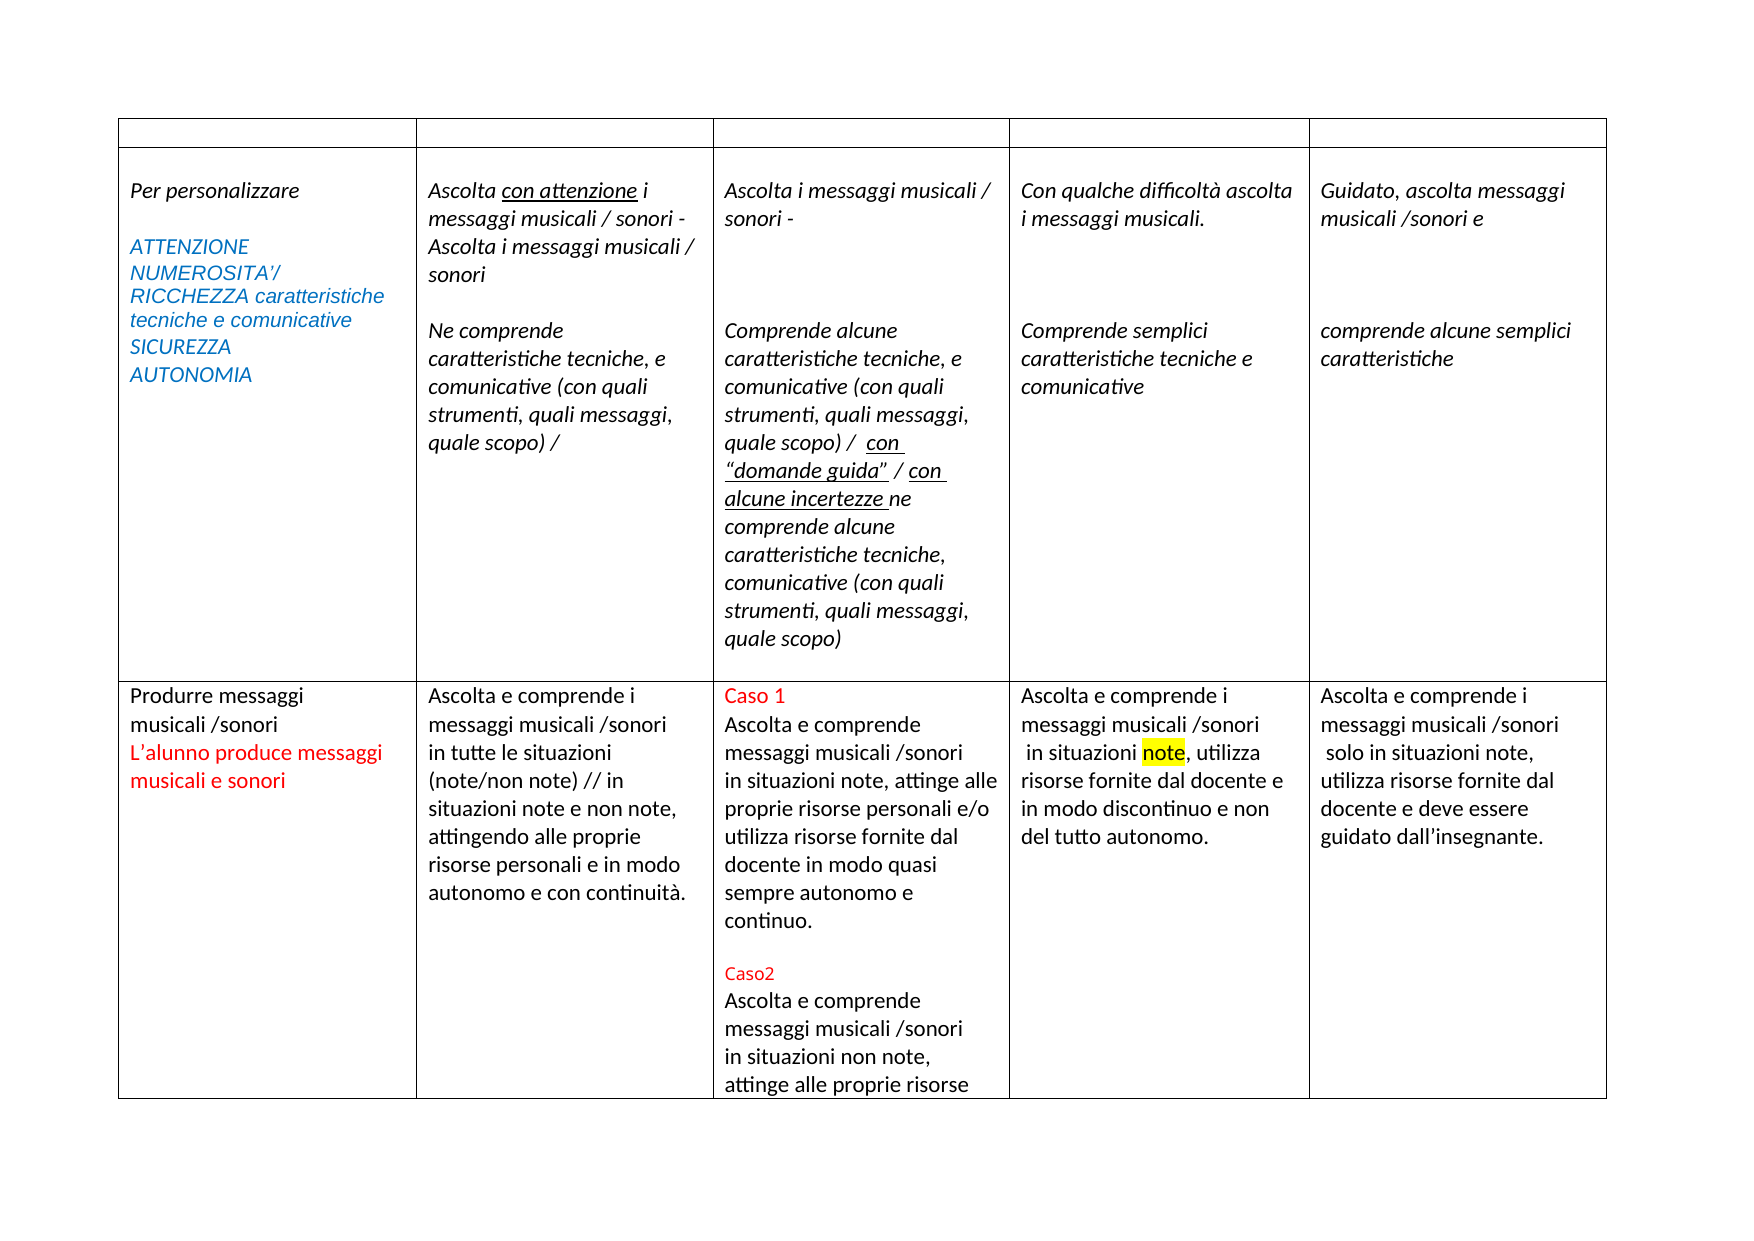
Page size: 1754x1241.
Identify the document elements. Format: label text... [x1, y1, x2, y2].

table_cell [1310, 119, 1606, 147]
table_cell Ascolta con attenzione i messaggi musicali / sonori - Ascolta i messaggi musicali / sonori Ne comprende caratteristiche tecniche, e comunicative (con quali strumenti, quali messaggi, quale scopo) / [417, 148, 713, 681]
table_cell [1010, 119, 1309, 147]
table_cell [119, 682, 416, 1098]
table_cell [1310, 682, 1606, 1098]
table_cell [119, 119, 416, 147]
table_cell Con qualche difficoltà ascolta i messaggi musicali. Comprende semplici caratteristiche tecniche e comunicative [1010, 148, 1309, 681]
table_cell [417, 682, 713, 1098]
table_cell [714, 119, 1009, 147]
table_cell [417, 119, 713, 147]
table_cell Guidato, ascolta messaggi musicali /sonori e comprende alcune semplici caratteristiche [1310, 148, 1606, 681]
table_cell Per personalizzare ATTENZIONE NUMEROSITA’/ RICCHEZZA caratteristiche tecniche e comunicative SICUREZZA AUTONOMIA [119, 148, 416, 681]
table_cell Ascolta i messaggi musicali / sonori - Comprende alcune caratteristiche tecniche, e comunicative (con quali strumenti, quali messaggi, quale scopo) / con “domande guida” / con alcune incertezze ne comprende alcune caratteristiche tecniche, comunicative (con quali strumenti, quali messaggi, quale scopo) [714, 148, 1009, 681]
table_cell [1010, 682, 1309, 1098]
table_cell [714, 682, 1009, 1098]
